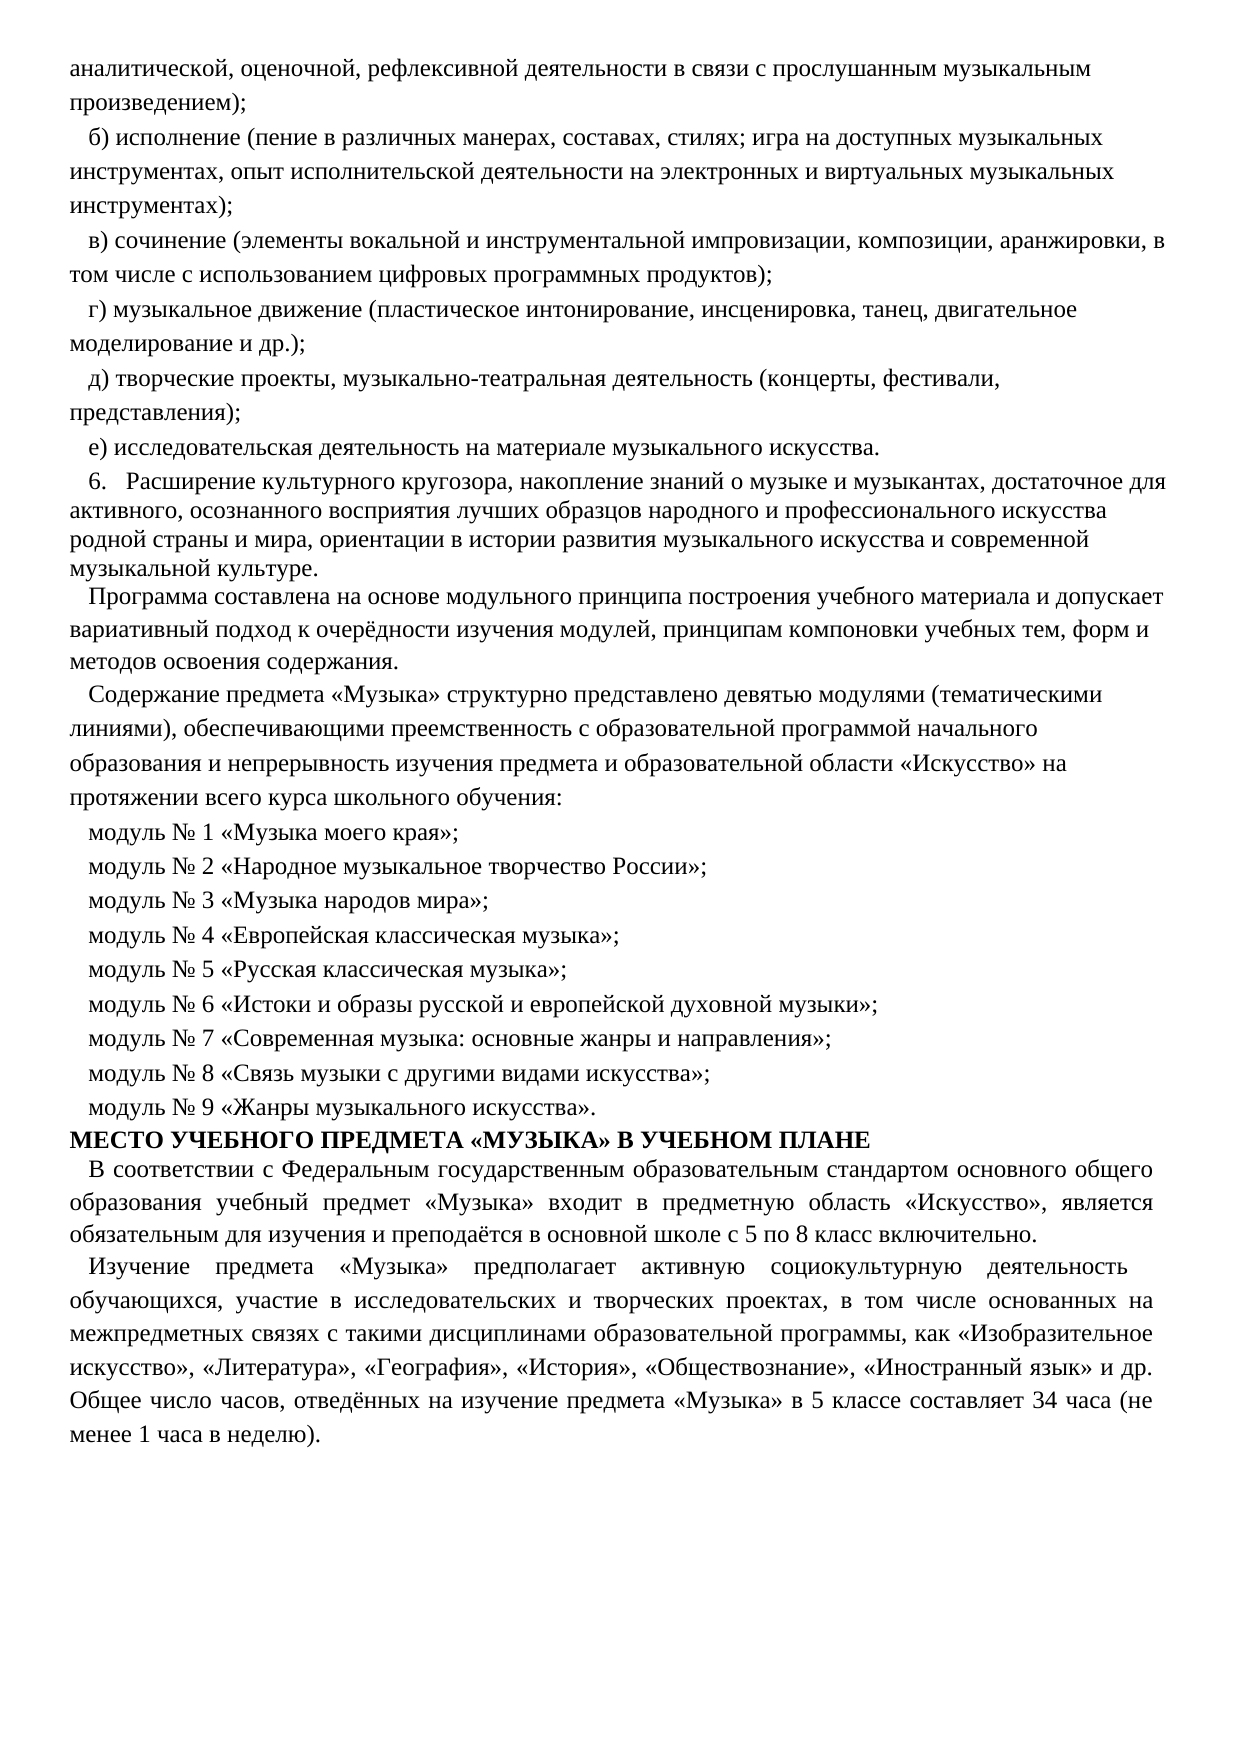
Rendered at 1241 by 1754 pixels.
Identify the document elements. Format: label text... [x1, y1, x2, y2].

text Программа составлена на основе модульного принципа построения учебного материала и допускает вариативный подход к очерёдности изучения модулей, принципам компоновки учебных тем, форм и методов освоения содержания. [69, 581, 1169, 675]
text В соответствии с Федеральным государственным образовательным стандартом основного общего образования учебный предмет «Музыка» входит в предметную область «Искусство», является обязательным для изучения и преподаётся в основной школе с 5 по 8 класс включительно. [69, 1154, 1154, 1248]
text аналитической, оценочной, рефлексивной деятельности в связи с прослушанным музыкальным произведением); б) исполнение (пение в различных манерах, составах, стилях; игра на доступных музыкальных инструментах, опыт исполнительской деятельности на электронных и виртуальных музыкальных инструментах); в) сочинение (элементы вокальной и инструментальной импровизации, композиции, аранжировки, в том числе с использованием цифровых программных продуктов); г) музыкальное движение (пластическое интонирование, инсценировка, танец, двигательное моделирование и др.); д) творческие проекты, музыкально-театральная деятельность (концерты, фестивали, представления); е) исследовательская деятельность на материале музыкального искусства. [69, 53, 1169, 461]
text Содержание предмета «Музыка» структурно представлено девятью модулями (тематическими линиями), обеспечивающими преемственность с образовательной программой начального образования и непрерывность изучения предмета и образовательной области «Искусство» на протяжении всего курса школьного обучения: модуль № 1 «Музыка моего края»; модуль № 2 «Народное музыкальное творчество России»; модуль № 3 «Музыка народов мира»; модуль № 4 «Европейская классическая музыка»; модуль № 5 «Русская классическая музыка»; модуль № 6 «Истоки и образы русской и европейской духовной музыки»; модуль № 7 «Современная музыка: основные жанры и направления»; модуль № 8 «Связь музыки с другими видами искусства»; модуль № 9 «Жанры музыкального искусства». [69, 679, 1109, 1121]
text Изучение предмета «Музыка» предполагает активную социокультурную деятельность обучающихся, участие в исследовательских и творческих проектах, в том числе основанных на межпредметных связях с такими дисциплинами образовательной программы, как «Изобразительное искусство», «Литература», «География», «История», «Обществознание», «Иностранный язык» и др. Общее число часов, отведённых на изучение предмета «Музыка» в 5 классе составляет 34 часа (не менее 1 часа в неделю). [69, 1251, 1154, 1448]
text МЕСТО УЧЕБНОГО ПРЕДМЕТА «МУЗЫКА» В УЧЕБНОМ ПЛАНЕ [69, 1127, 1169, 1154]
text 6. Расширение культурного кругозора, накопление знаний о музыке и музыкантах, достаточное для активного, осознанного восприятия лучших образцов народного и профессионального искусства родной страны и мира, ориентации в истории развития музыкального искусства и современной музыкальной культуре. [69, 466, 1169, 581]
